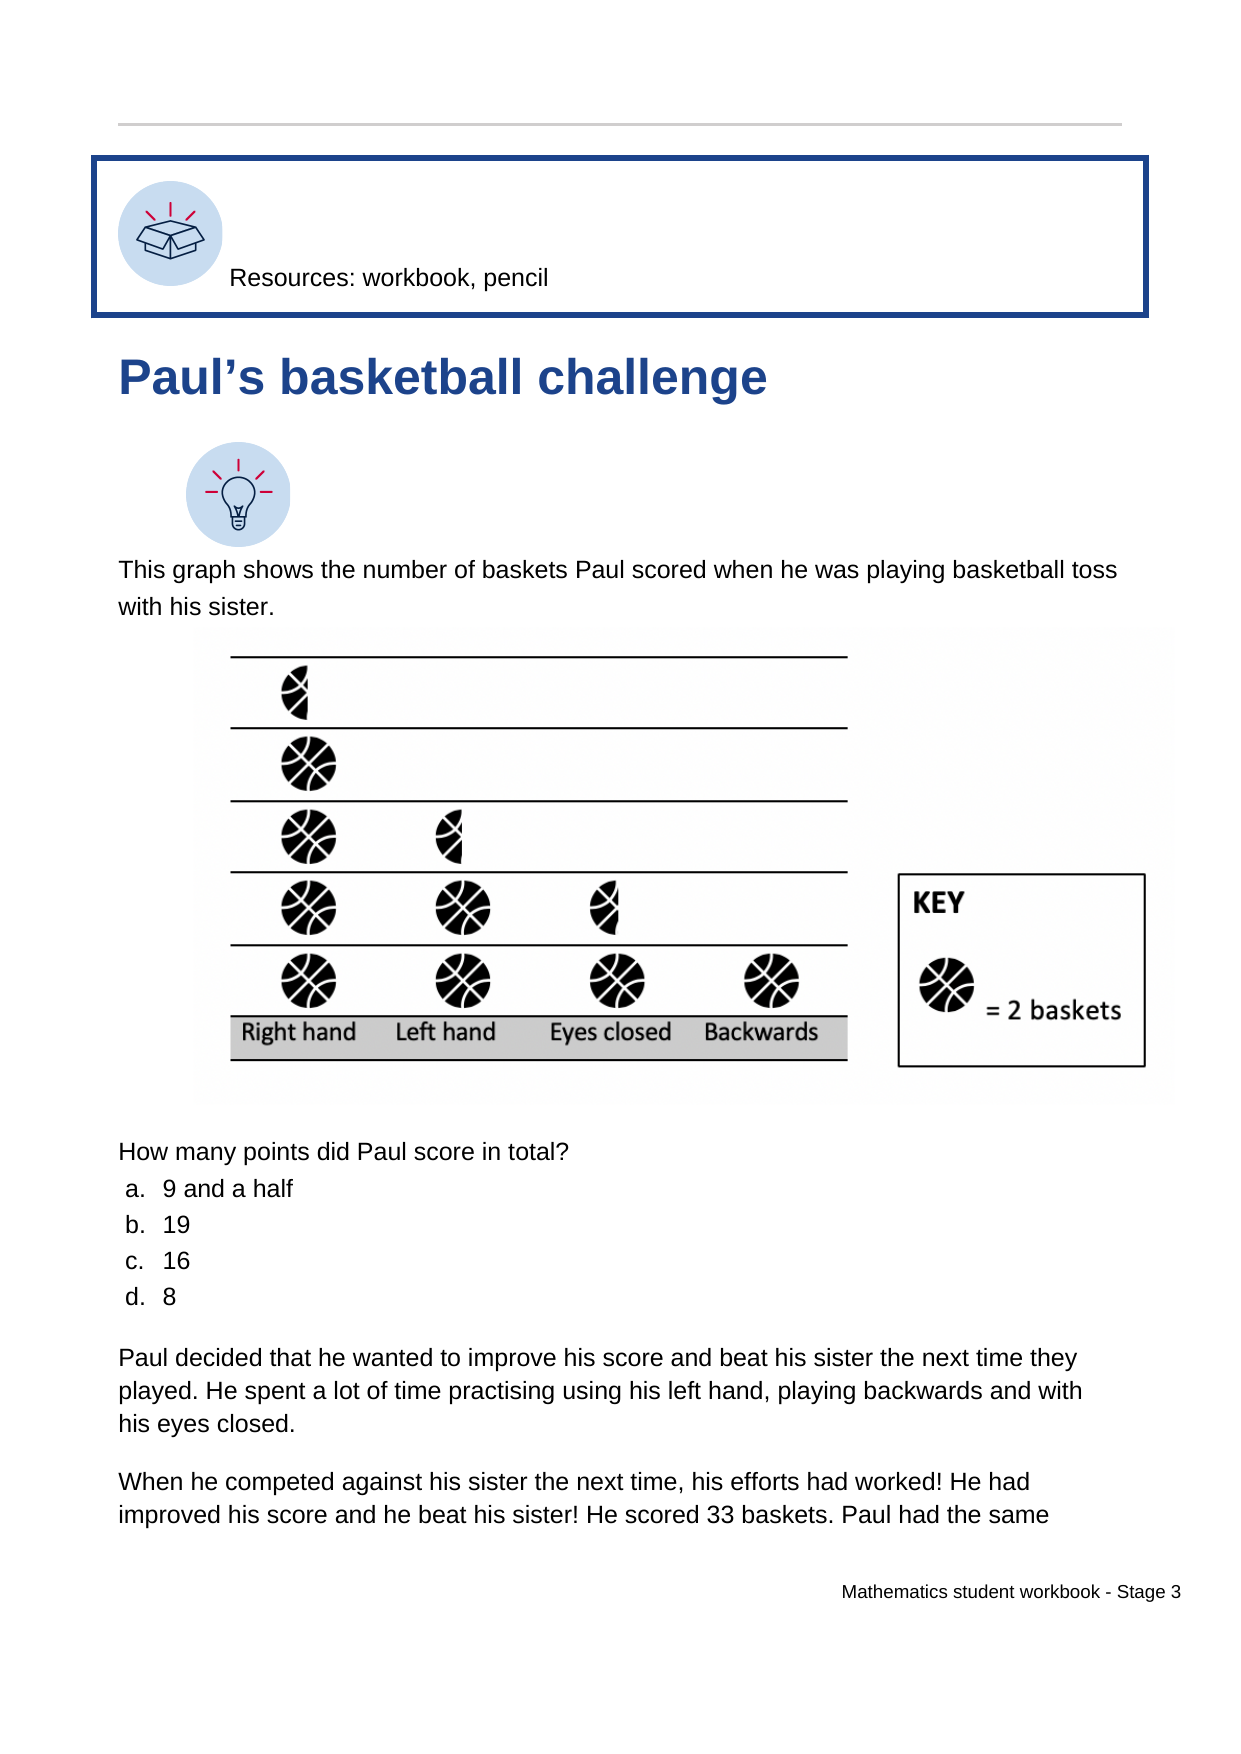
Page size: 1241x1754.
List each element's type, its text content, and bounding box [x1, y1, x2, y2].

picture [118, 181, 223, 286]
list 8 [125, 1282, 1122, 1311]
text How many points did Paul score in total? [118, 1137, 1122, 1166]
text Resources: workbook, pencil [97, 161, 1143, 312]
subtitle Paul’s basketball challenge [118, 348, 1122, 405]
picture [193, 627, 1175, 1105]
list 16 [125, 1246, 1122, 1275]
list 9 and a half [125, 1174, 1122, 1203]
picture [186, 442, 291, 547]
list 19 [125, 1210, 1122, 1239]
text Paul decided that he wanted to improve his score and beat his sister the next time they played. He spent a lot of time practising using his left hand, playing backwards and with his eyes closed. [118, 1343, 1122, 1438]
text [118, 1467, 1122, 1529]
list This graph shows the number of baskets Paul scored when he was playing basketball toss with his sister. [118, 556, 1122, 620]
